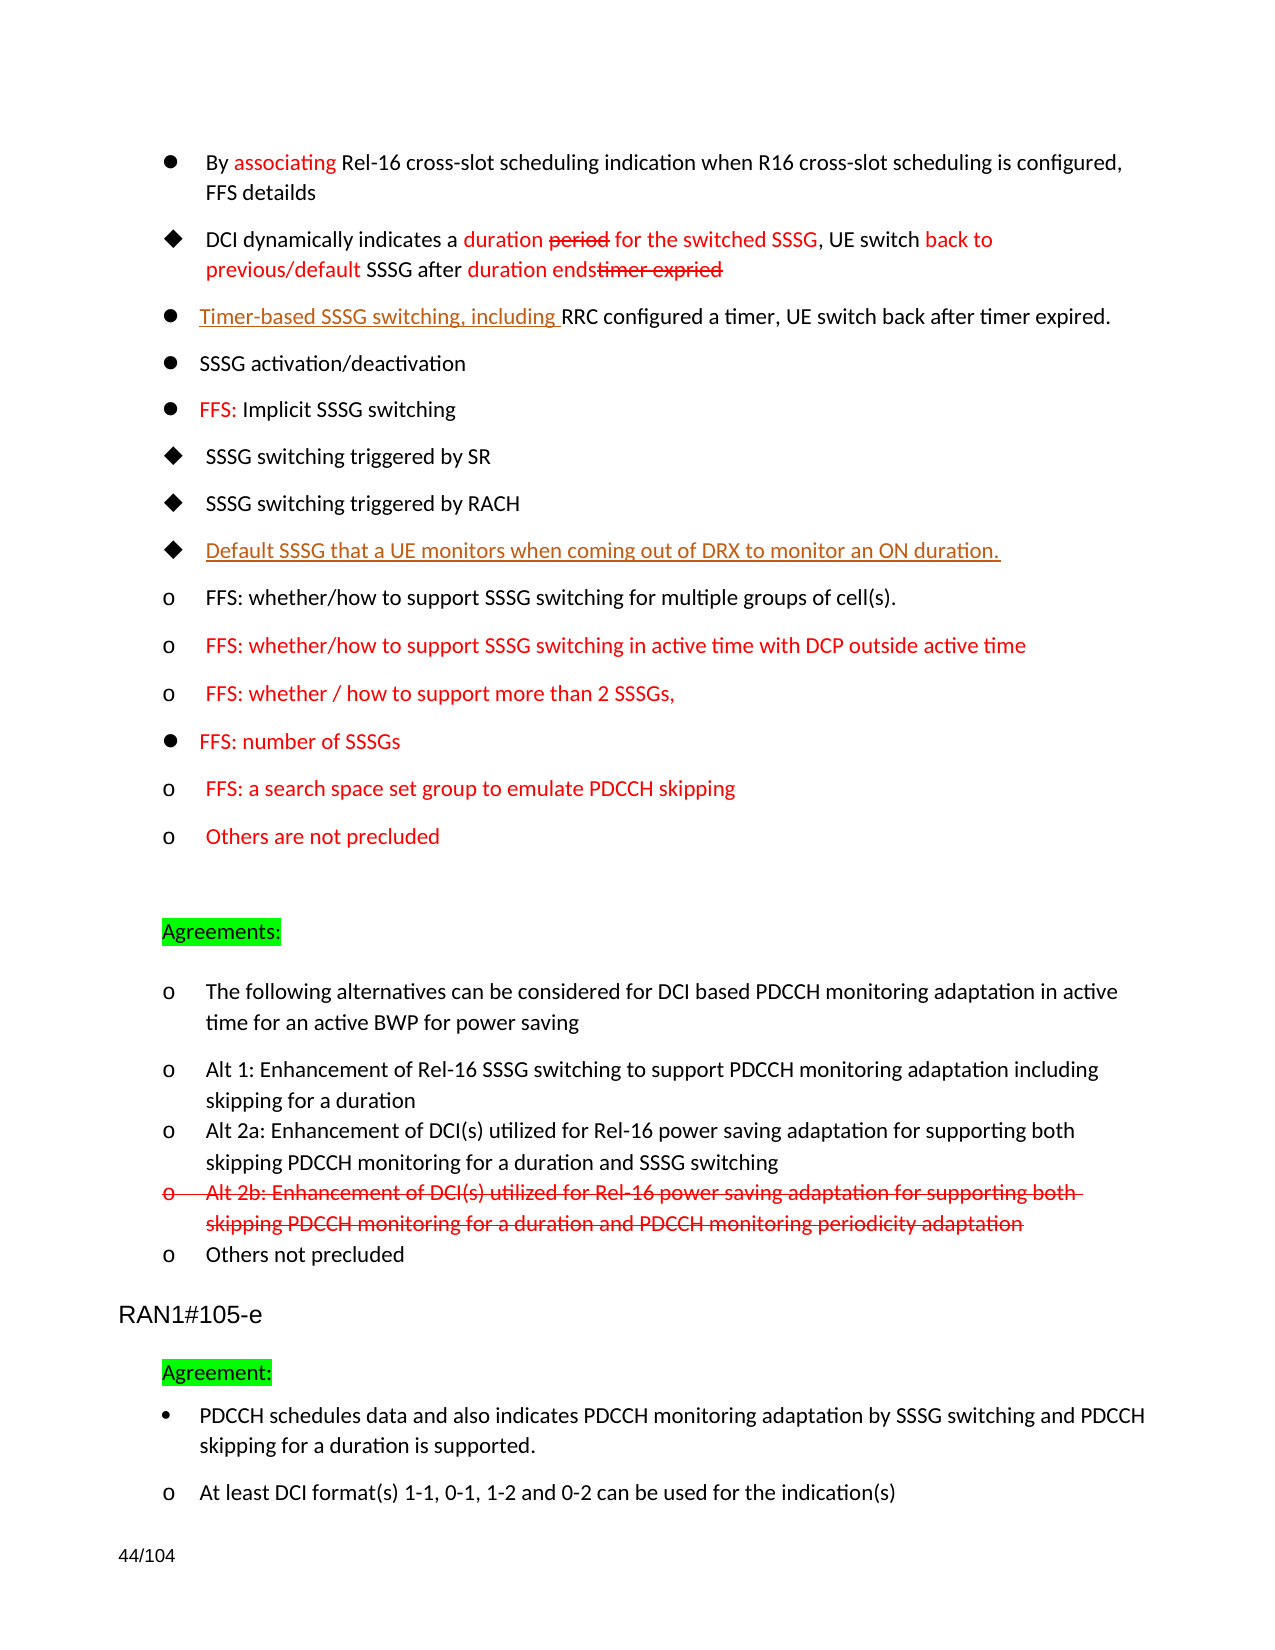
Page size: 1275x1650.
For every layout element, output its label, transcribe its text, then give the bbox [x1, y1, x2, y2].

subtitle RAN1#105-e [118, 1300, 1157, 1329]
list FFS: whether / how to support more than 2 SSSGs, [162, 679, 1157, 708]
list FFS: a search space set group to emulate PDCCH skipping [162, 774, 1157, 803]
list Timer-based SSSG switching, including RRC configured a timer, UE switch back after timer expired. [162, 302, 1157, 330]
list FFS: number of SSSGs [162, 727, 1157, 756]
list Alt 1: Enhancement of Rel-16 SSSG switching to support PDCCH monitoring adaptation including skipping for a duration [162, 1055, 1157, 1114]
list The following alternatives can be considered for DCI based PDCCH monitoring adaptation in active time for an active BWP for power saving [162, 977, 1157, 1036]
text Agreement: [162, 1358, 1157, 1386]
list FFS: whether/how to support SSSG switching in active time with DCP outside active time [162, 631, 1157, 660]
list SSSG activation/deactivation [162, 349, 1157, 377]
list Alt 2a: Enhancement of DCI(s) utilized for Rel-16 power saving adaptation for supporting both skipping PDCCH monitoring for a duration and SSSG switching [162, 1117, 1157, 1176]
list FFS: Implicit SSSG switching [162, 396, 1157, 424]
list Others are not precluded [162, 822, 1157, 852]
list By associating Rel-16 cross-slot scheduling indication when R16 cross-slot scheduling is configured, FFS detailds [162, 148, 1157, 206]
list At least DCI format(s) 1-1, 0-1, 1-2 and 0-2 can be used for the indication(s) [162, 1478, 1157, 1507]
list Alt 2b: Enhancement of DCI(s) utilized for Rel-16 power saving adaptation for supporting both skipping PDCCH monitoring for a duration and PDCCH monitoring periodicity adaptation [162, 1178, 1157, 1238]
list SSSG switching triggered by SR [162, 442, 1157, 471]
list FFS: whether/how to support SSSG switching for multiple groups of cell(s). [162, 583, 1157, 612]
text Agreements: [162, 917, 1157, 946]
list DCI dynamically indicates a duration period for the switched SSSG, UE switch back to previous/default SSSG after duration endstimer expried [162, 225, 1157, 283]
list PDCCH schedules data and also indicates PDCCH monitoring adaptation by SSSG switching and PDCCH skipping for a duration is supported. [162, 1401, 1157, 1459]
list Others not precluded [162, 1240, 1157, 1269]
list Default SSSG that a UE monitors when coming out of DRX to monitor an ON duration. [162, 536, 1157, 564]
list SSSG switching triggered by RACH [162, 489, 1157, 517]
